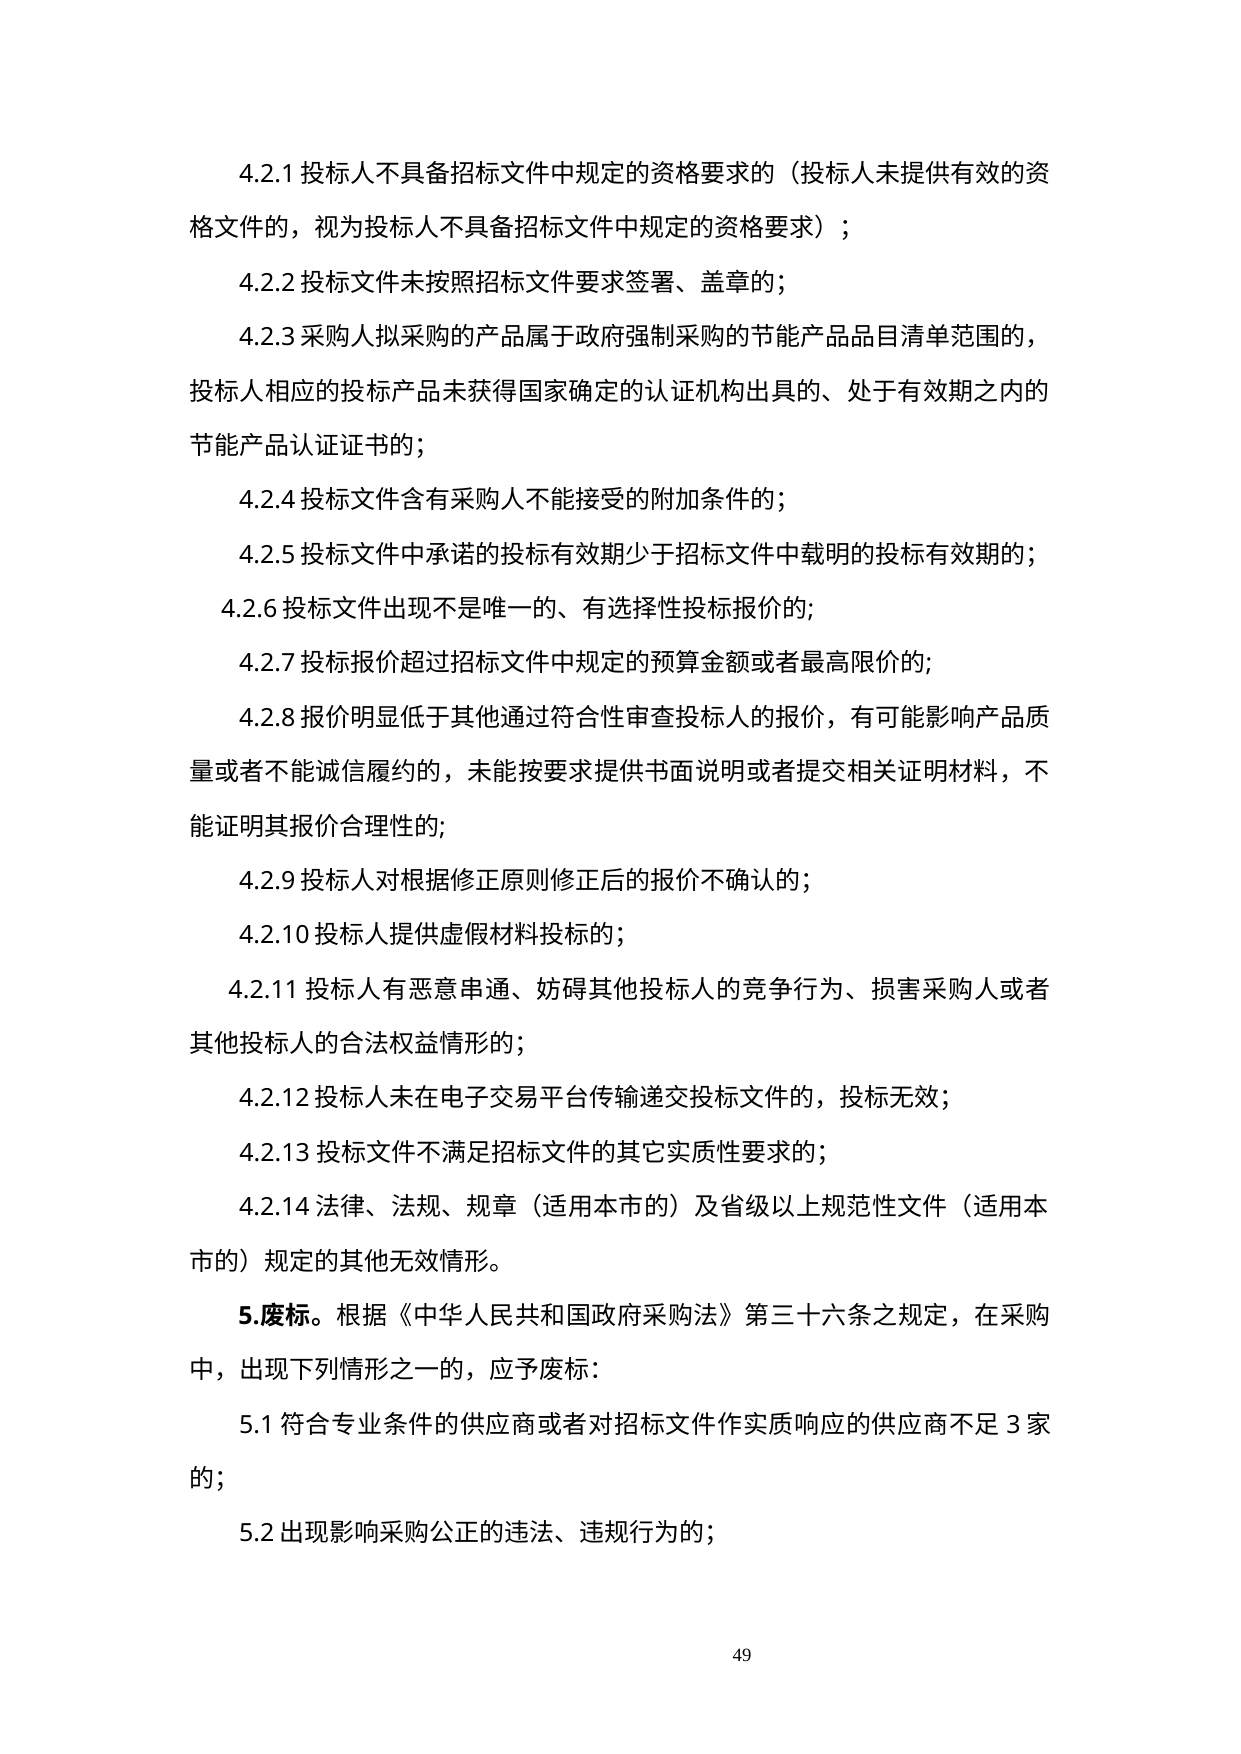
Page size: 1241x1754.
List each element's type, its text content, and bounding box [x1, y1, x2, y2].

text 4.2.6投标文件出现不是唯一的、有选择性投标报价的; [189, 588, 1051, 625]
text 5.废标。根据《中华人民共和国政府采购法》第三十六条之规定，在采购中，出现下列情形之一的，应予废标： [189, 1295, 1051, 1386]
text 4.2.12投标人未在电子交易平台传输递交投标文件的，投标无效； [189, 1078, 1051, 1114]
text 4.2.9投标人对根据修正原则修正后的报价不确认的； [189, 860, 1051, 897]
text 4.2.8报价明显低于其他通过符合性审查投标人的报价，有可能影响产品质量或者不能诚信履约的，未能按要求提供书面说明或者提交相关证明材料，不能证明其报价合理性的; [189, 697, 1051, 842]
text 4.2.11投标人有恶意串通、妨碍其他投标人的竞争行为、损害采购人或者其他投标人的合法权益情形的； [189, 969, 1051, 1060]
text 4.2.10投标人提供虚假材料投标的； [189, 915, 1051, 951]
text 5.2出现影响采购公正的违法、违规行为的； [189, 1513, 1051, 1549]
text 4.2.5投标文件中承诺的投标有效期少于招标文件中载明的投标有效期的； [189, 534, 1051, 570]
text 4.2.2投标文件未按照招标文件要求签署、盖章的； [189, 262, 1051, 298]
text 4.2.1投标人不具备招标文件中规定的资格要求的（投标人未提供有效的资格文件的，视为投标人不具备招标文件中规定的资格要求）； [189, 153, 1051, 244]
text 4.2.3采购人拟采购的产品属于政府强制采购的节能产品品目清单范围的，投标人相应的投标产品未获得国家确定的认证机构出具的、处于有效期之内的节能产品认证证书的； [189, 317, 1051, 462]
text 5.1符合专业条件的供应商或者对招标文件作实质响应的供应商不足3家的； [189, 1404, 1051, 1495]
text 4.2.13 投标文件不满足招标文件的其它实质性要求的； [189, 1132, 1051, 1168]
text 4.2.14法律、法规、规章（适用本市的）及省级以上规范性文件（适用本市的）规定的其他无效情形。 [189, 1187, 1051, 1277]
text 4.2.7投标报价超过招标文件中规定的预算金额或者最高限价的; [189, 643, 1051, 679]
text 4.2.4投标文件含有采购人不能接受的附加条件的； [189, 480, 1051, 516]
